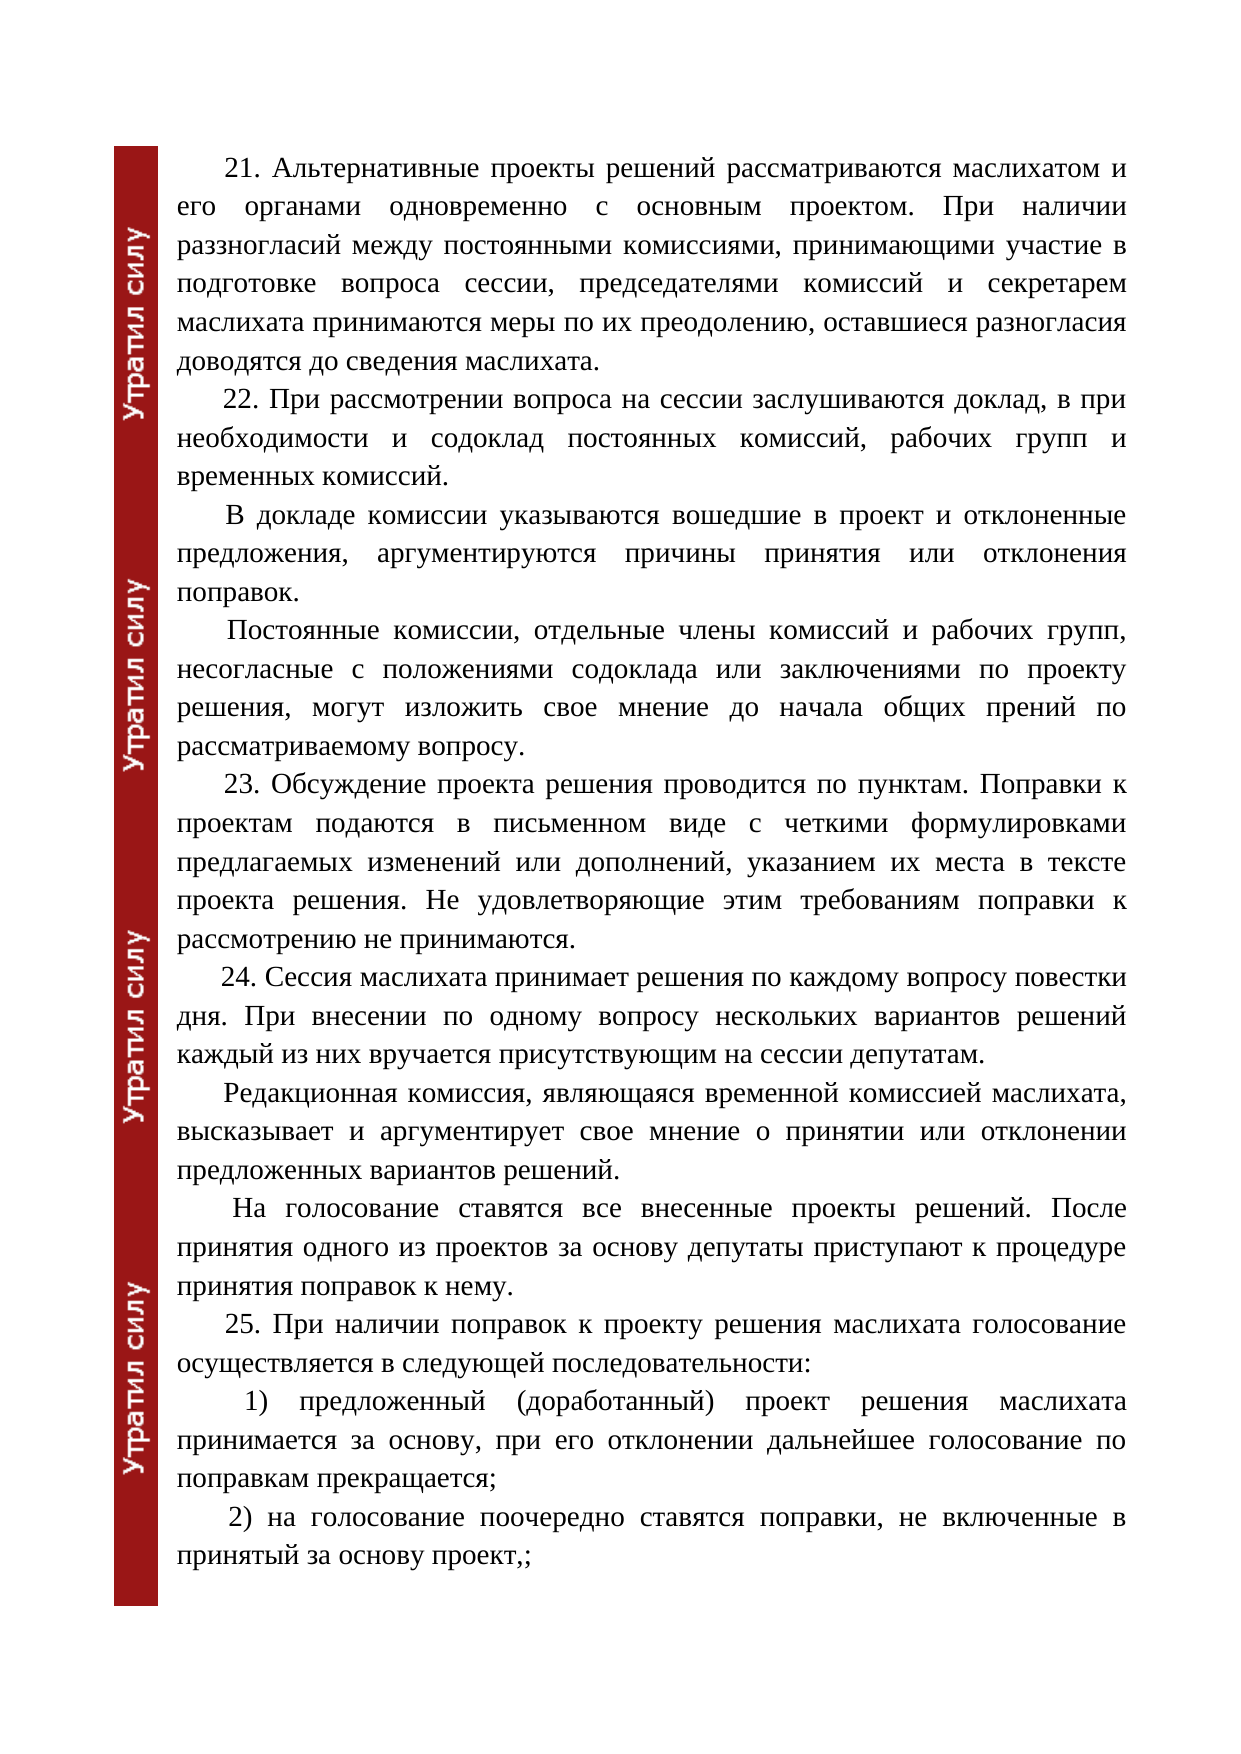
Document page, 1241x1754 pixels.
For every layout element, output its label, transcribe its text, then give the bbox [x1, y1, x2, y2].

text 24. Сессия маслихата принимает решения по каждому вопросу повестки дня. При внесении по одному вопросу нескольких вариантов решений каждый из них вручается присутствующим на сессии депутатам. [112, 959, 1128, 1070]
picture [114, 607, 158, 612]
text 1) предложенный (доработанный) проект решения маслихата принимается за основу, при его отклонении дальнейшее голосование по поправкам прекращается; [112, 1383, 1128, 1494]
text Постоянные комиссии, отдельные члены комиссий и рабочих групп, несогласные с положениями содоклада или заключениями по проекту решения, могут изложить свое мнение до начала общих прений по рассматриваемому вопросу. [112, 612, 1128, 762]
text 23. Обсуждение проекта решения проводится по пунктам. Поправки к проектам подаются в письменном виде с четкими формулировками предлагаемых изменений или дополнений, указанием их места в тексте проекта решения. Не удовлетворяющие этим требованиям поправки к рассмотрению не принимаются. [112, 767, 1128, 954]
picture [114, 1301, 158, 1306]
picture [114, 146, 158, 150]
picture [114, 1186, 158, 1191]
text В докладе комиссии указываются вошедшие в проект и отклоненные предложения, аргументируются причины принятия или отклонения поправок. [112, 497, 1128, 607]
picture [114, 492, 158, 497]
picture [114, 954, 158, 959]
text 2) на голосование поочередно ставятся поправки, не включенные в принятый за основу проект,; [112, 1499, 1128, 1571]
picture [114, 762, 158, 767]
picture [114, 376, 158, 381]
picture [114, 1070, 158, 1075]
picture [114, 1378, 158, 1383]
picture [114, 1571, 158, 1606]
text 25. При наличии поправок к проекту решения маслихата голосование осуществляется в следующей последовательности: [112, 1306, 1128, 1378]
text 22. При рассмотрении вопроса на сессии заслушиваются доклад, в при необходимости и содоклад постоянных комиссий, рабочих групп и временных комиссий. [112, 381, 1128, 492]
text 21. Альтернативные проекты решений рассматриваются маслихатом и его органами одновременно с основным проектом. При наличии раззногласий между постоянными комиссиями, принимающими участие в подготовке вопроса сессии, председателями комиссий и секретарем маслихата принимаются меры по их преодолению, оставшиеся разногласия доводятся до сведения маслихата. [112, 150, 1128, 376]
text На голосование ставятся все внесенные проекты решений. После принятия одного из проектов за основу депутаты приступают к процедуре принятия поправок к нему. [112, 1191, 1128, 1301]
picture [114, 1494, 158, 1499]
text Редакционная комиссия, являющаяся временной комиссией маслихата, высказывает и аргументирует свое мнение о принятии или отклонении предложенных вариантов решений. [112, 1075, 1128, 1186]
